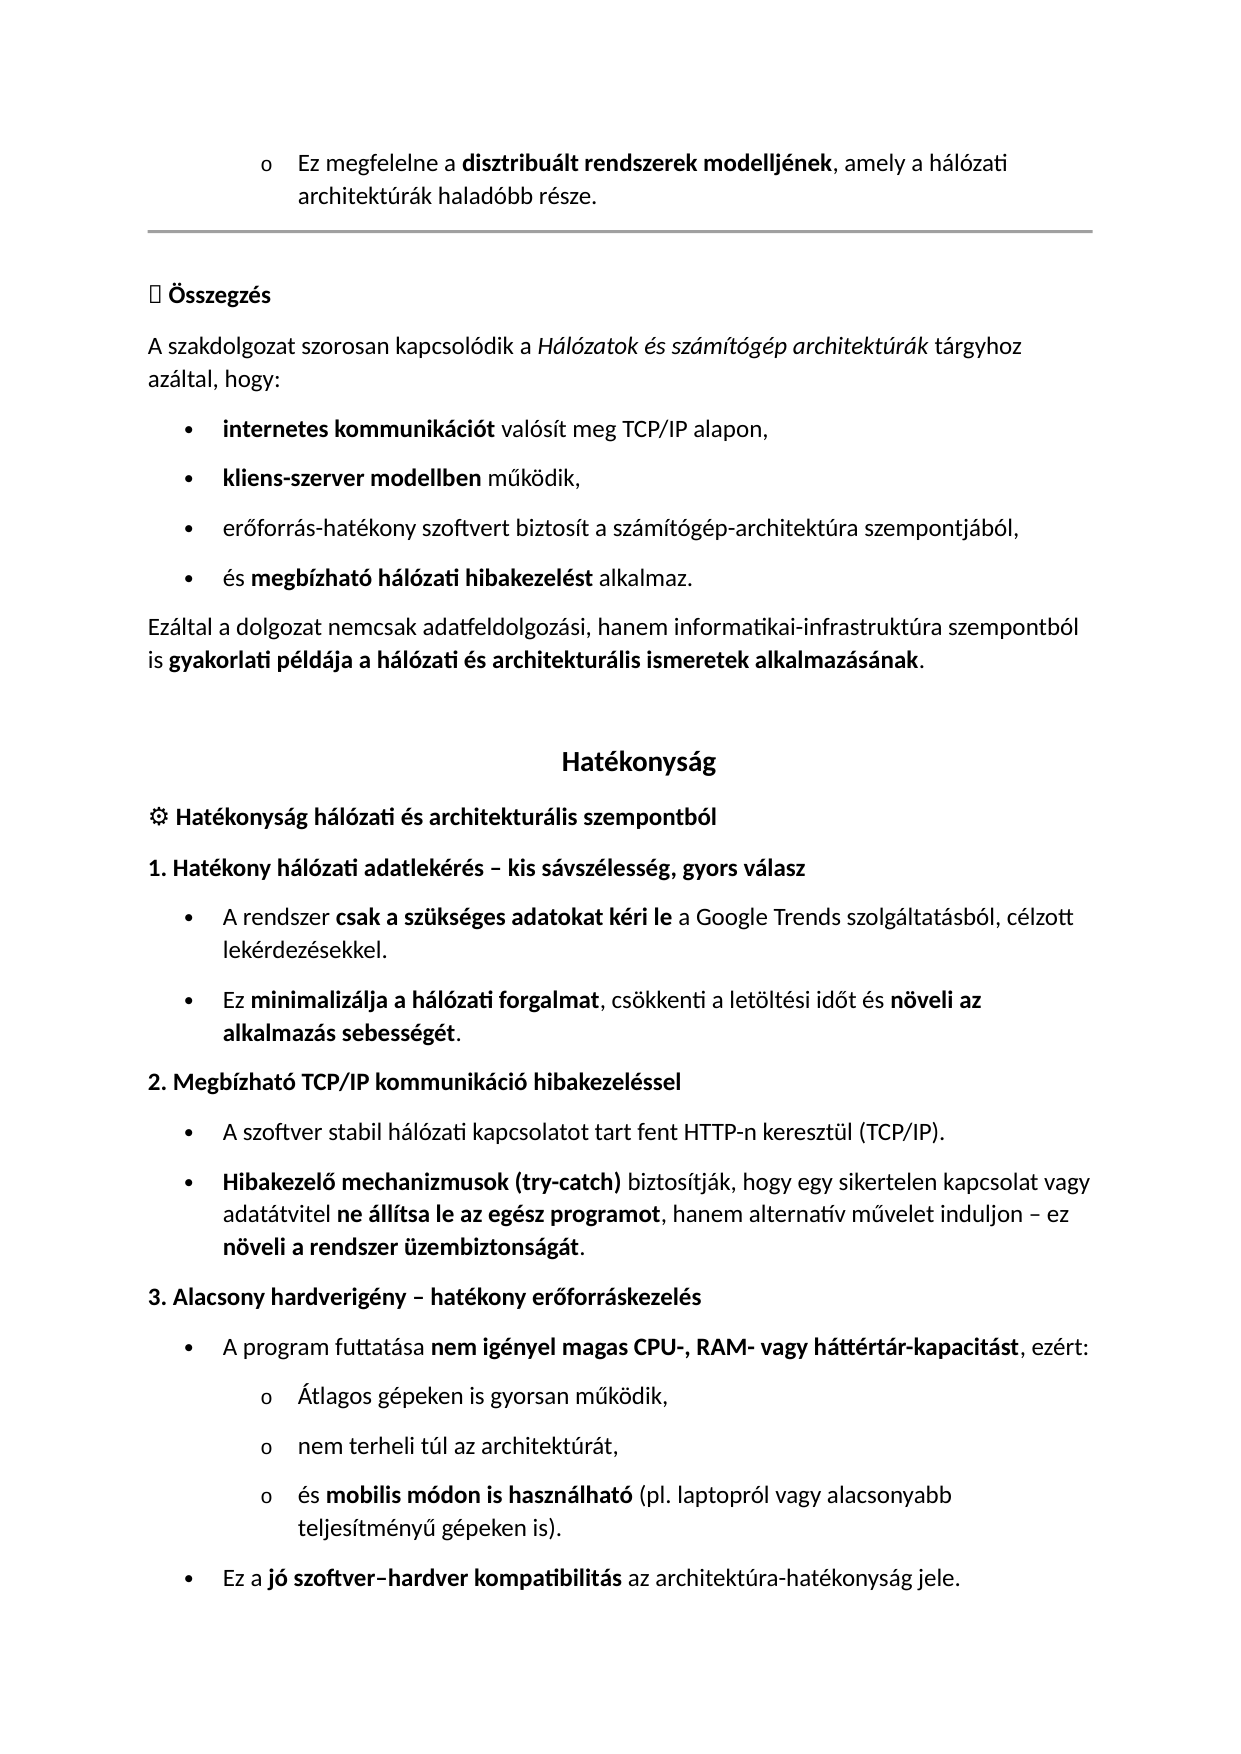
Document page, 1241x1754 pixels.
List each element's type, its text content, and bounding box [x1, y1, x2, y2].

list és megbízható hálózati hibakezelést alkalmaz. [185, 562, 1093, 592]
list internetes kommunikációt valósít meg TCP/IP alapon, [185, 413, 1093, 443]
list A program futtatása nem igényel magas CPU-, RAM- vagy háttértár-kapacitást, ezért: [185, 1331, 1093, 1361]
text A szakdolgozat szorosan kapcsolódik a Hálózatok és számítógép architektúrák tárgyhoz azáltal, hogy: [148, 330, 1093, 394]
list Ez megfelelne a disztribuált rendszerek modelljének, amely a hálózati architektúrák haladóbb része. [260, 148, 1093, 211]
list Ez minimalizálja a hálózati forgalmat, csökkenti a letöltési időt és növeli az alkalmazás sebességét. [185, 984, 1093, 1047]
list és mobilis módon is használható (pl. laptopról vagy alacsonyabb teljesítményű gépeken is). [260, 1479, 1093, 1543]
list A rendszer csak a szükséges adatokat kéri le a Google Trends szolgáltatásból, célzott lekérdezésekkel. [185, 901, 1093, 965]
subtitle Hatékonyság [185, 743, 1093, 779]
text 1. Hatékony hálózati adatlekérés – kis sávszélesség, gyors válasz [148, 852, 1093, 882]
text ✅ Összegzés [148, 277, 1093, 311]
list A szoftver stabil hálózati kapcsolatot tart fent HTTP-n keresztül (TCP/IP). [185, 1116, 1093, 1147]
text ⚙️ Hatékonyság hálózati és architekturális szempontból [148, 798, 1093, 832]
text 2. Megbízható TCP/IP kommunikáció hibakezeléssel [148, 1066, 1093, 1097]
text Ezáltal a dolgozat nemcsak adatfeldolgozási, hanem informatikai-infrastruktúra szempontból is gyakorlati példája a hálózati és architekturális ismeretek alkalmazásának. [148, 611, 1093, 675]
list Hibakezelő mechanizmusok (try-catch) biztosítják, hogy egy sikertelen kapcsolat vagy adatátvitel ne állítsa le az egész programot, hanem alternatív művelet induljon – ez növeli a rendszer üzembiztonságát. [185, 1166, 1093, 1262]
list nem terheli túl az architektúrát, [260, 1430, 1093, 1460]
text 3. Alacsony hardverigény – hatékony erőforráskezelés [148, 1281, 1093, 1312]
list erőforrás-hatékony szoftvert biztosít a számítógép-architektúra szempontjából, [185, 512, 1093, 543]
list kliens-szerver modellben működik, [185, 462, 1093, 493]
list Ez a jó szoftver–hardver kompatibilitás az architektúra-hatékonyság jele. [185, 1562, 1093, 1592]
list Átlagos gépeken is gyorsan működik, [260, 1380, 1093, 1411]
